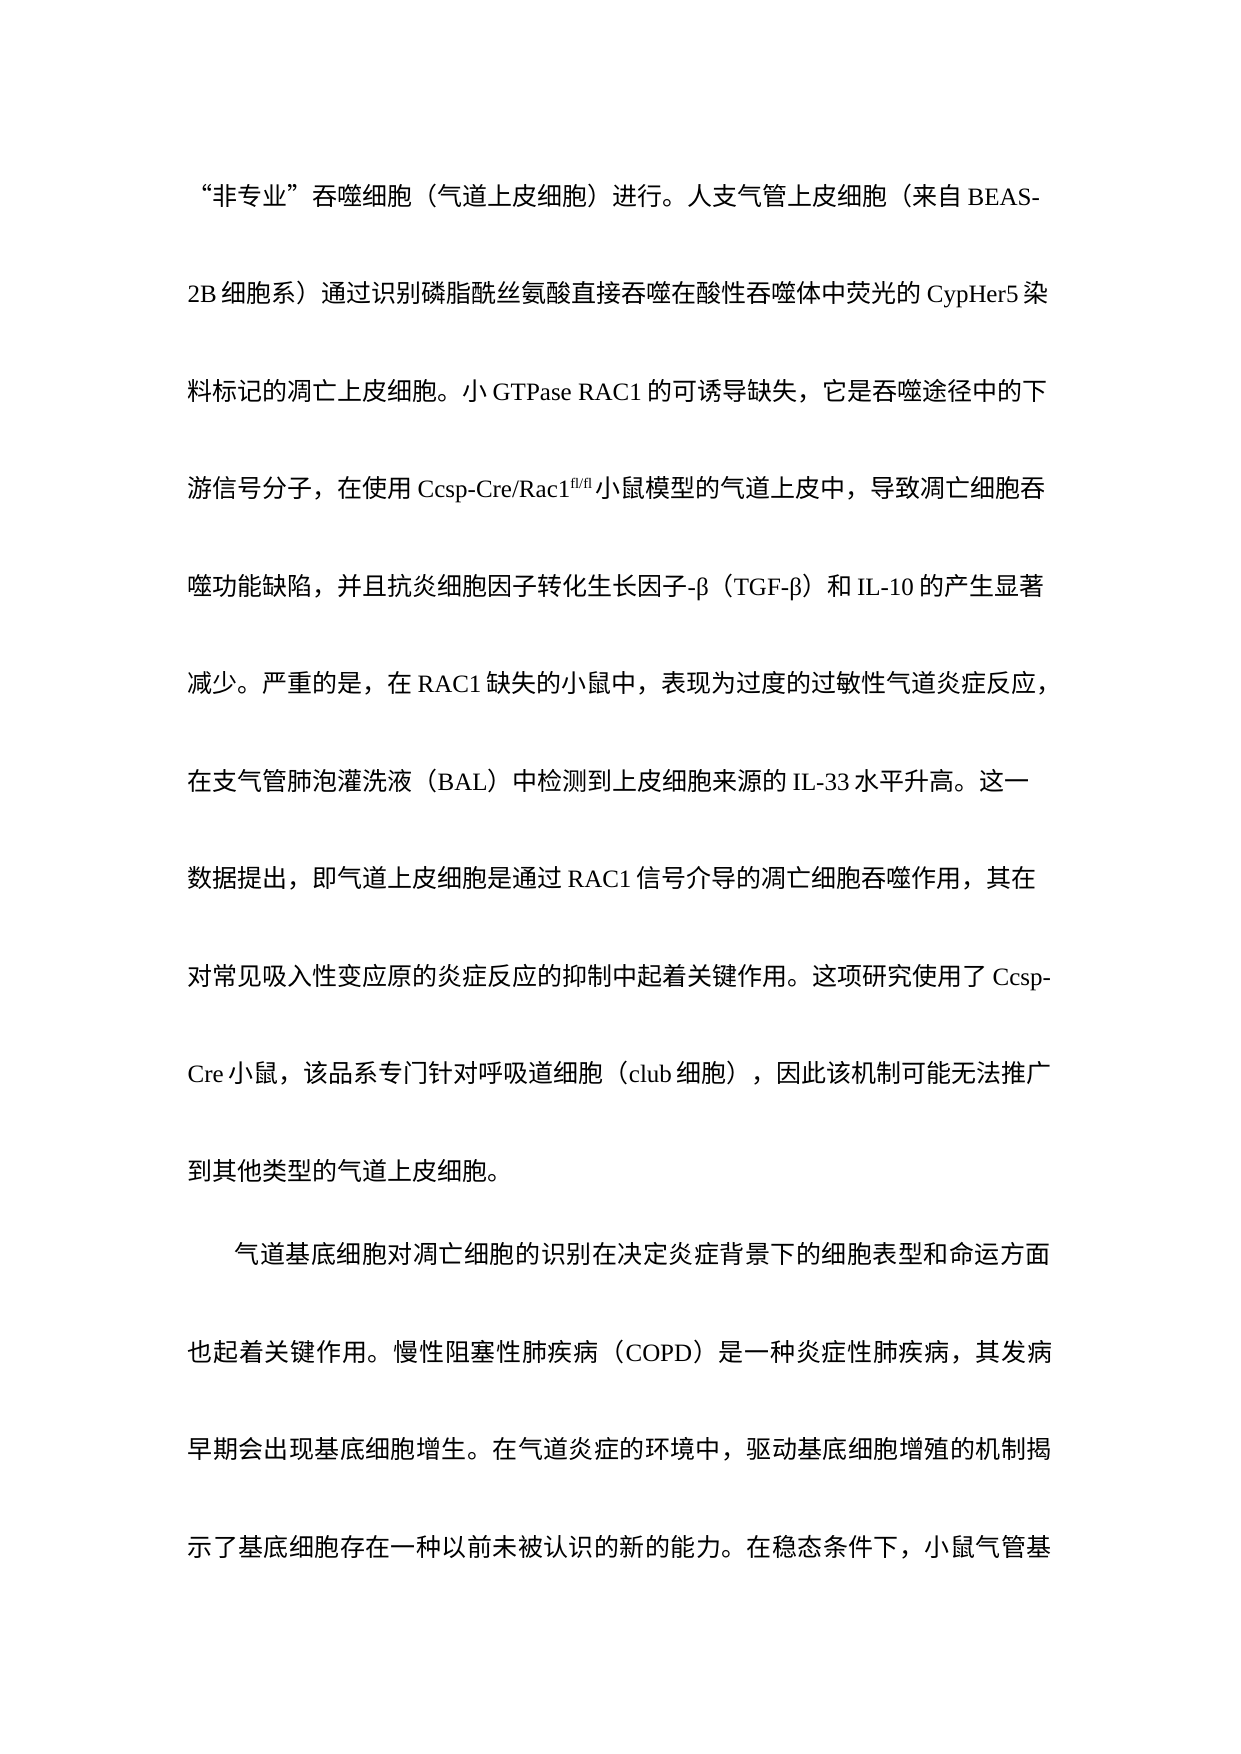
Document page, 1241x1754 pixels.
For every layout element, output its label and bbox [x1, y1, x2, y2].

text [187, 162, 1053, 1202]
text [187, 1220, 1053, 1578]
